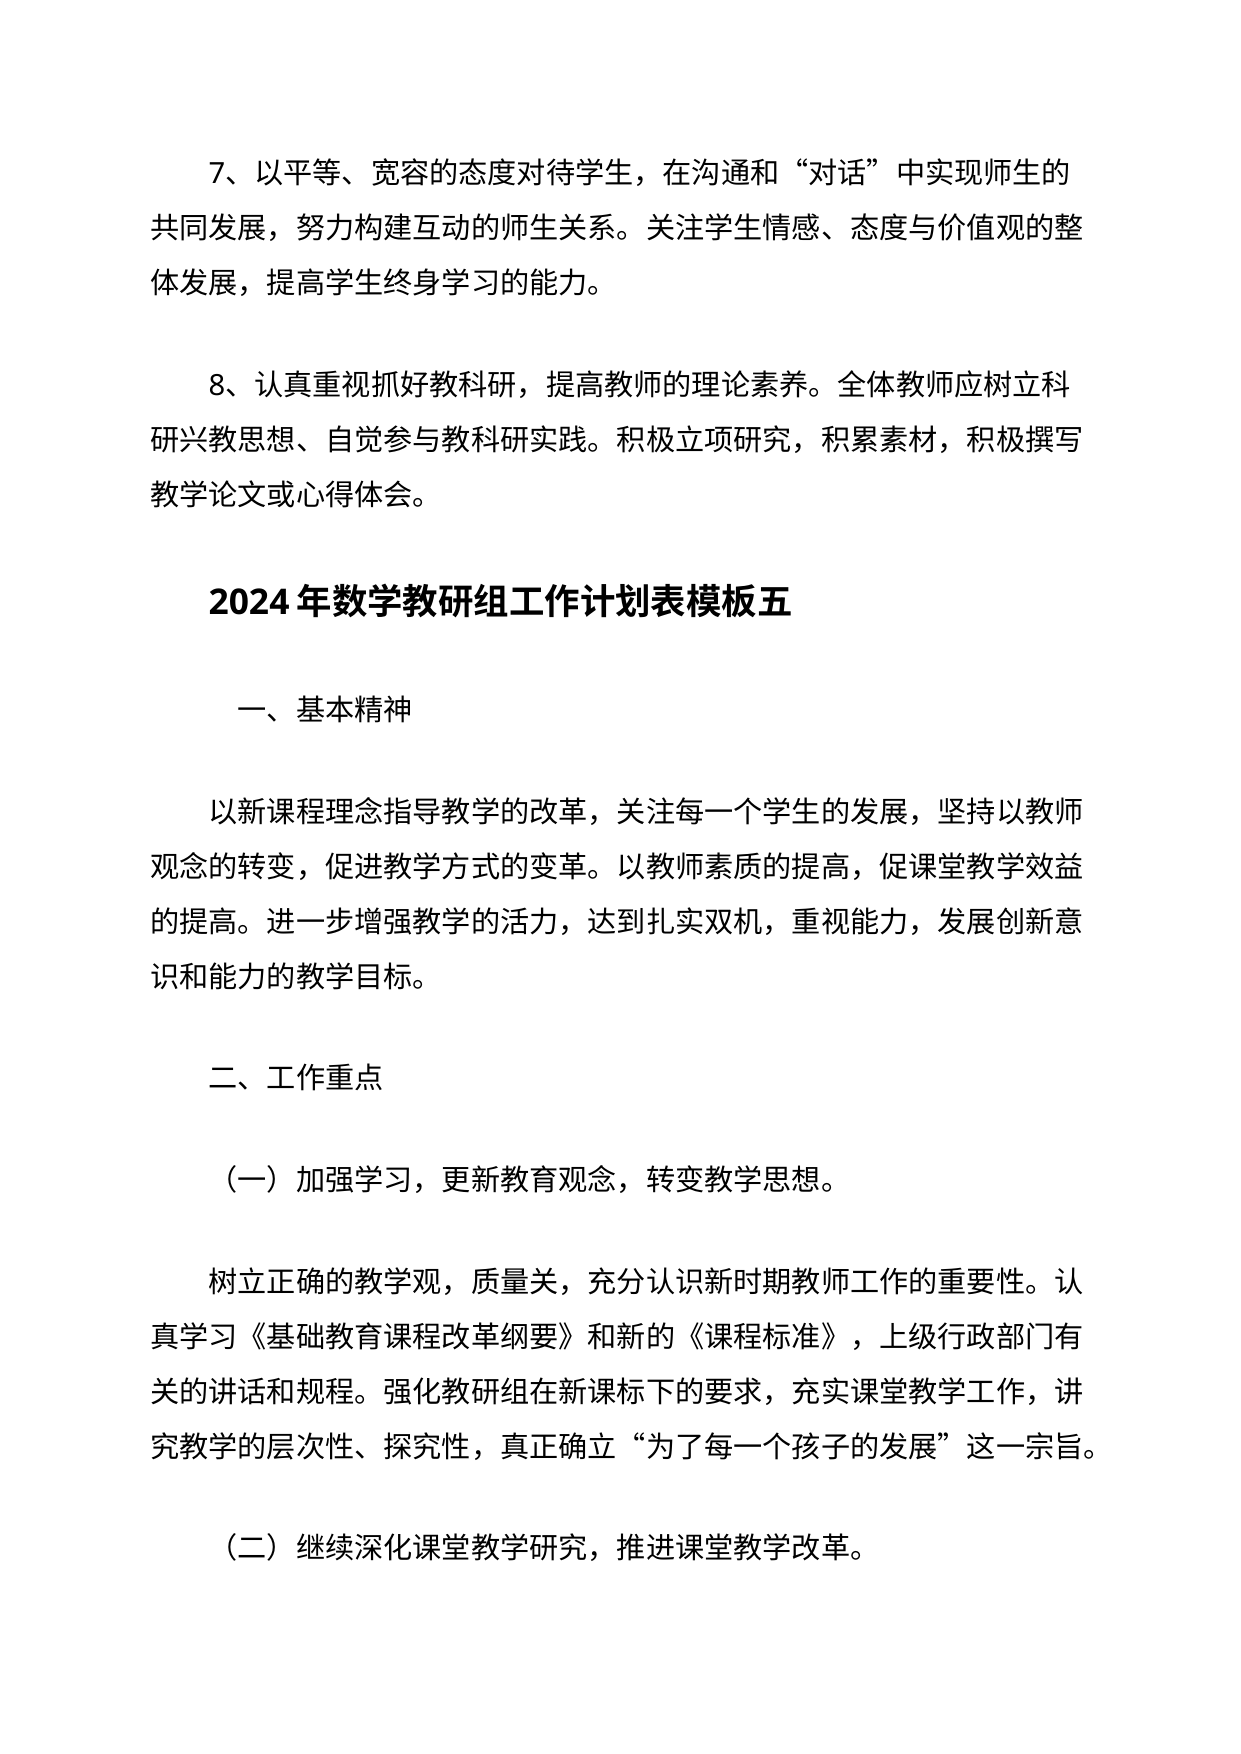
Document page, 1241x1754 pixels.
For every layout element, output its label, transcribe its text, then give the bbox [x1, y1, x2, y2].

text （一）加强学习，更新教育观念，转变教学思想。 [150, 1157, 1090, 1199]
text 树立正确的教学观，质量关，充分认识新时期教师工作的重要性。认真学习《基础教育课程改革纲要》和新的《课程标准》，上级行政部门有关的讲话和规程。强化教研组在新课标下的要求，充实课堂教学工作，讲究教学的层次性、探究性，真正确立“为了每一个孩子的发展”这一宗旨。 [150, 1259, 1090, 1466]
text 以新课程理念指导教学的改革，关注每一个学生的发展，坚持以教师观念的转变，促进教学方式的变革。以教师素质的提高，促课堂教学效益的提高。进一步增强教学的活力，达到扎实双机，重视能力，发展创新意识和能力的教学目标。 [150, 789, 1090, 996]
text 8、认真重视抓好教科研，提高教师的理论素养。全体教师应树立科研兴教思想、自觉参与教科研实践。积极立项研究，积累素材，积极撰写教学论文或心得体会。 [150, 362, 1090, 514]
text 7、以平等、宽容的态度对待学生，在沟通和“对话”中实现师生的共同发展，努力构建互动的师生关系。关注学生情感、态度与价值观的整体发展，提高学生终身学习的能力。 [150, 150, 1090, 302]
text （二）继续深化课堂教学研究，推进课堂教学改革。 [150, 1525, 1090, 1567]
text 2024年数学教研组工作计划表模板五 [150, 573, 1090, 625]
text 二、工作重点 [150, 1055, 1090, 1097]
text 一、基本精神 [150, 687, 1090, 729]
